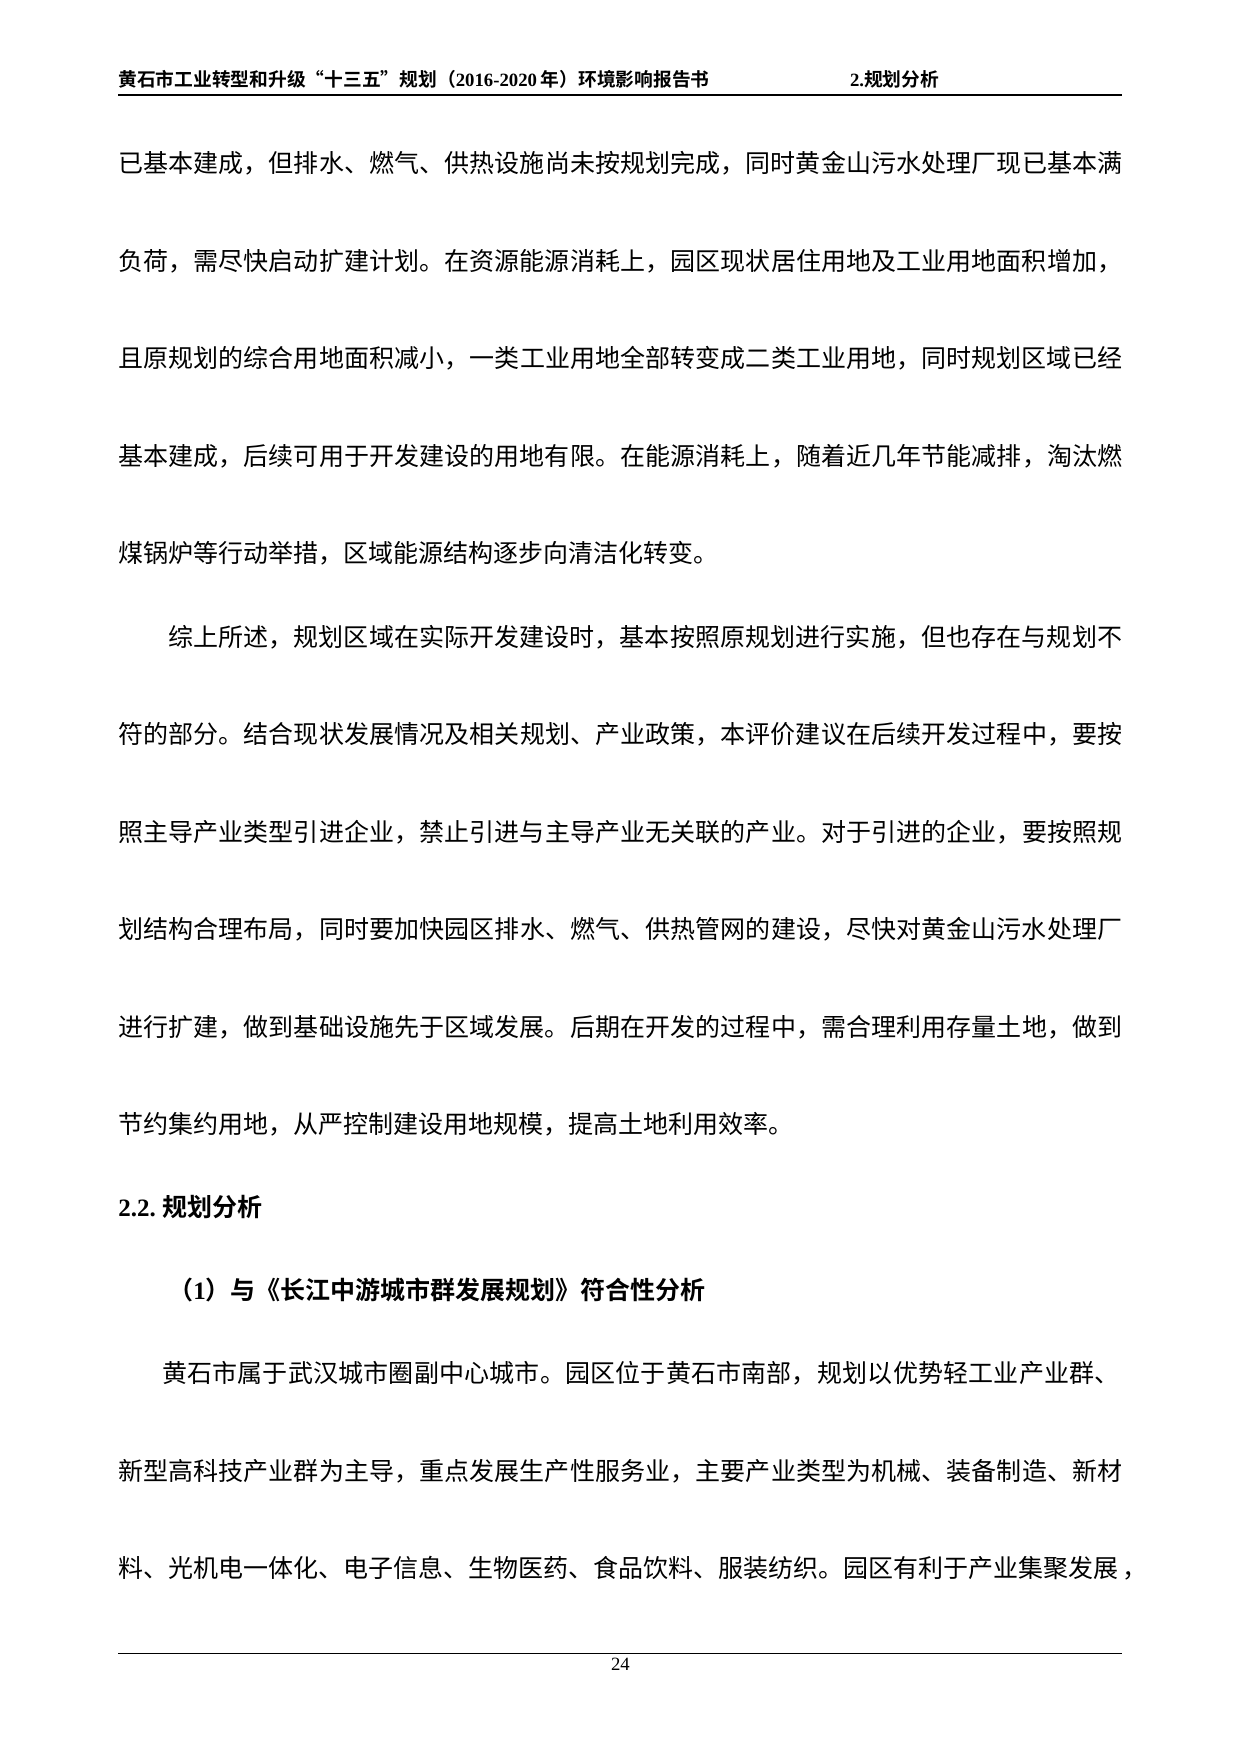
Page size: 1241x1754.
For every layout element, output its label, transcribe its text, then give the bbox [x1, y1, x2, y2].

text 综上所述，规划区域在实际开发建设时，基本按照原规划进行实施，但也存在与规划不符的部分。结合现状发展情况及相关规划、产业政策，本评价建议在后续开发过程中，要按照主导产业类型引进企业，禁止引进与主导产业无关联的产业。对于引进的企业，要按照规划结构合理布局，同时要加快园区排水、燃气、供热管网的建设，尽快对黄金山污水处理厂进行扩建，做到基础设施先于区域发展。后期在开发的过程中，需合理利用存量土地，做到节约集约用地，从严控制建设用地规模，提高土地利用效率。 [118, 603, 1122, 1155]
text （1）与《长江中游城市群发展规划》符合性分析 [118, 1256, 1122, 1321]
subtitle 规划分析 [118, 1173, 1122, 1238]
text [118, 1339, 1122, 1599]
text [118, 129, 1122, 584]
